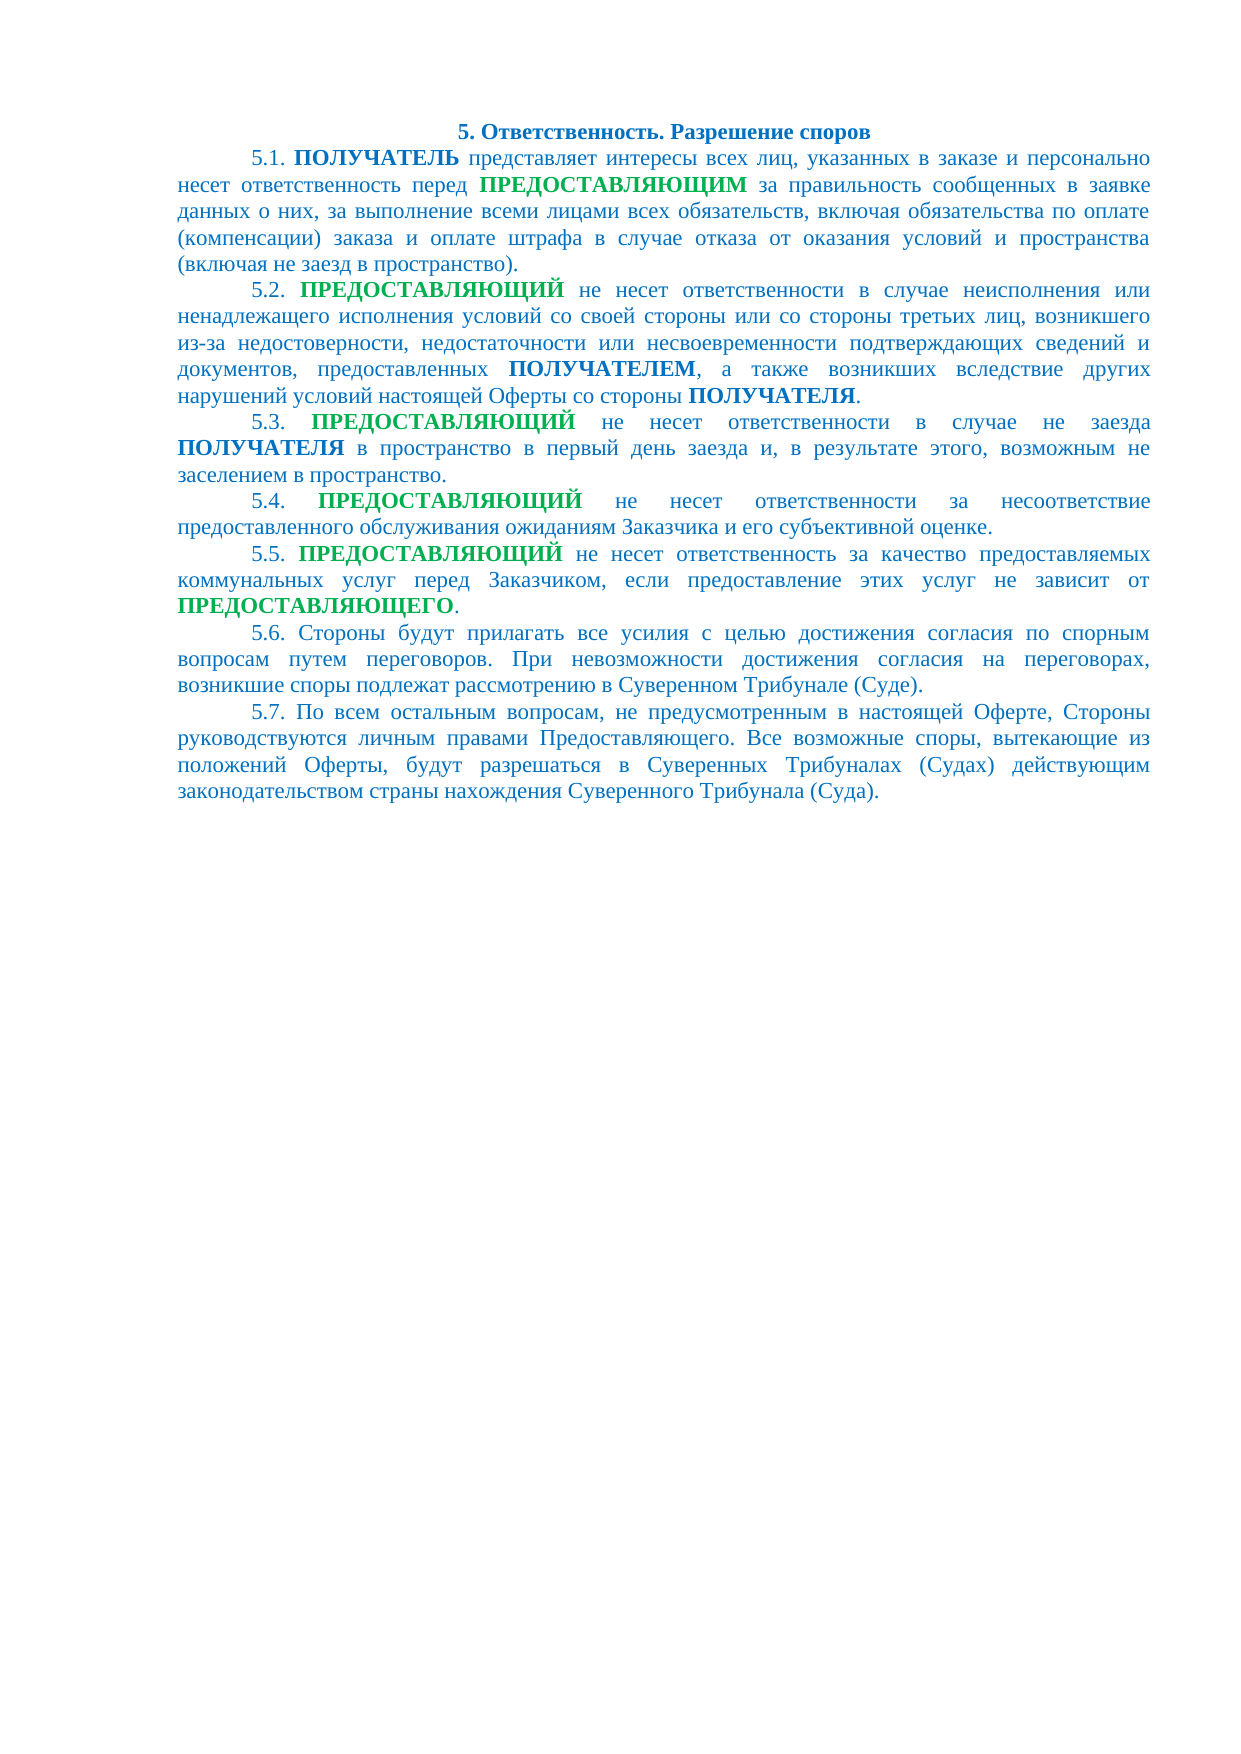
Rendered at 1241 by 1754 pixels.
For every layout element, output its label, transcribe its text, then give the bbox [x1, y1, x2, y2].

text 5.7. По всем остальным вопросам, не предусмотренным в настоящей Оферте, Стороны руководствуются личным правами Предоставляющего. Все возможные споры, вытекающие из положений Оферты, будут разрешаться в Суверенных Трибуналах (Судах) действующим законодательством страны нахождения Суверенного Трибунала (Суда). [177, 698, 1152, 803]
text 5.5. ПРЕДОСТАВЛЯЮЩИЙ не несет ответственность за качество предоставляемых коммунальных услуг перед Заказчиком, если предоставление этих услуг не зависит от ПРЕДОСТАВЛЯЮЩЕГО. [177, 540, 1152, 619]
text 5.2. ПРЕДОСТАВЛЯЮЩИЙ не несет ответственности в случае неисполнения или ненадлежащего исполнения условий со своей стороны или со стороны третьих лиц, возникшего из-за недостоверности, недостаточности или несвоевременности подтверждающих сведений и документов, предоставленных ПОЛУЧАТЕЛЕМ, а также возникших вследствие других нарушений условий настоящей Оферты со стороны ПОЛУЧАТЕЛЯ. [177, 276, 1152, 408]
text 5. Ответственность. Разрешение споров [177, 118, 1152, 144]
text 5.3. ПРЕДОСТАВЛЯЮЩИЙ не несет ответственности в случае не заезда ПОЛУЧАТЕЛЯ в пространство в первый день заезда и, в результате этого, возможным не заселением в пространство. [177, 408, 1152, 487]
text 5.4. ПРЕДОСТАВЛЯЮЩИЙ не несет ответственности за несоответствие предоставленного обслуживания ожиданиям Заказчика и его субъективной оценке. [177, 487, 1152, 540]
text 5.1. ПОЛУЧАТЕЛЬ представляет интересы всех лиц, указанных в заказе и персонально несет ответственность перед ПРЕДОСТАВЛЯЮЩИМ за правильность сообщенных в заявке данных о них, за выполнение всеми лицами всех обязательств, включая обязательства по оплате (компенсации) заказа и оплате штрафа в случае отказа от оказания условий и пространства (включая не заезд в пространство). [177, 144, 1152, 276]
text 5.6. Стороны будут прилагать все усилия с целью достижения согласия по спорным вопросам путем переговоров. При невозможности достижения согласия на переговорах, возникшие споры подлежат рассмотрению в Суверенном Трибунале (Суде). [177, 619, 1152, 698]
